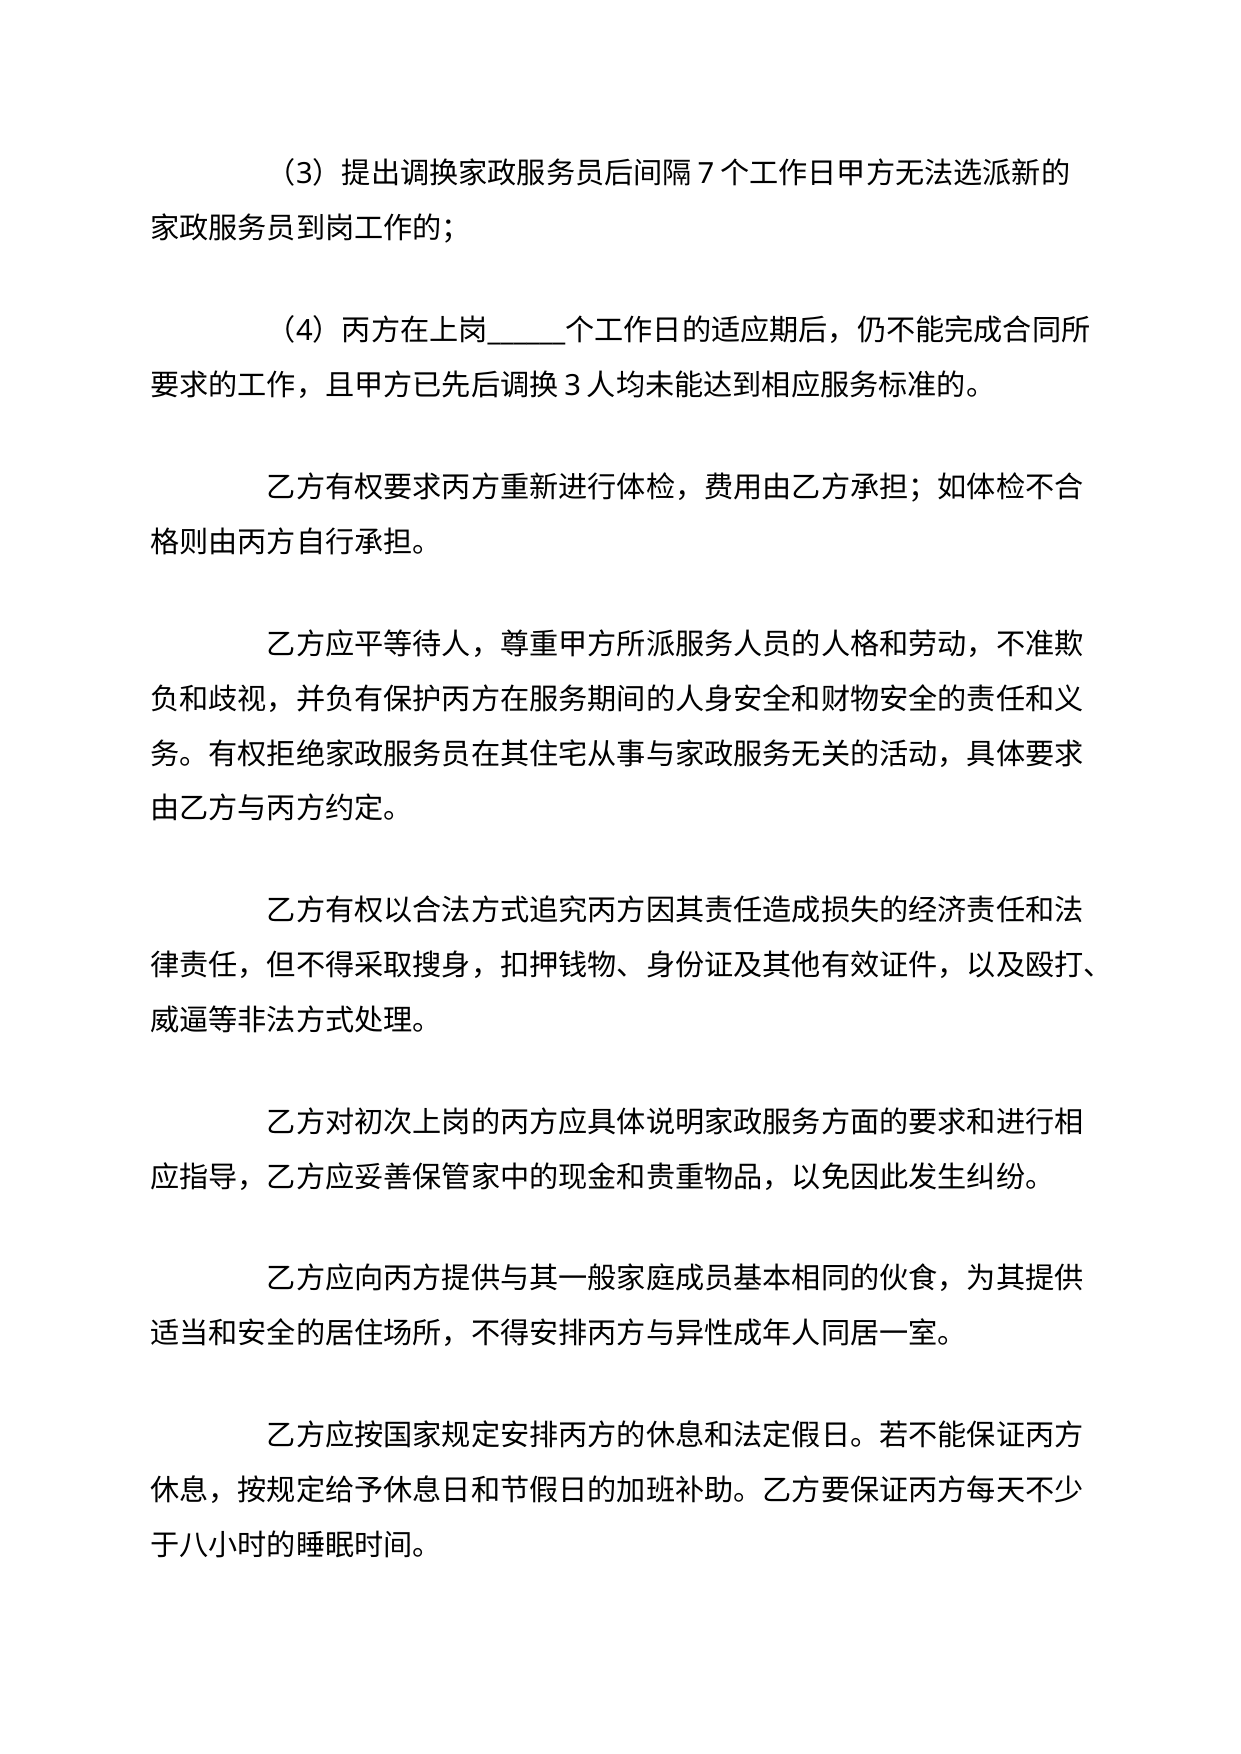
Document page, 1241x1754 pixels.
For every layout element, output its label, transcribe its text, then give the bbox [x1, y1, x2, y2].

text （3）提出调换家政服务员后间隔7个工作日甲方无法选派新的家政服务员到岗工作的； [150, 150, 1090, 247]
text 乙方对初次上岗的丙方应具体说明家政服务方面的要求和进行相应指导，乙方应妥善保管家中的现金和贵重物品，以免因此发生纠纷。 [150, 1098, 1090, 1196]
text 乙方有权要求丙方重新进行体检，费用由乙方承担；如体检不合格则由丙方自行承担。 [150, 464, 1090, 561]
text （4）丙方在上岗______个工作日的适应期后，仍不能完成合同所要求的工作，且甲方已先后调换3人均未能达到相应服务标准的。 [150, 307, 1090, 404]
text 乙方有权以合法方式追究丙方因其责任造成损失的经济责任和法律责任，但不得采取搜身，扣押钱物、身份证及其他有效证件，以及殴打、威逼等非法方式处理。 [150, 887, 1090, 1039]
text 乙方应按国家规定安排丙方的休息和法定假日。若不能保证丙方休息，按规定给予休息日和节假日的加班补助。乙方要保证丙方每天不少于八小时的睡眠时间。 [150, 1412, 1090, 1564]
text 乙方应向丙方提供与其一般家庭成员基本相同的伙食，为其提供适当和安全的居住场所，不得安排丙方与异性成年人同居一室。 [150, 1255, 1090, 1352]
text 乙方应平等待人，尊重甲方所派服务人员的人格和劳动，不准欺负和歧视，并负有保护丙方在服务期间的人身安全和财物安全的责任和义务。有权拒绝家政服务员在其住宅从事与家政服务无关的活动，具体要求由乙方与丙方约定。 [150, 620, 1090, 827]
